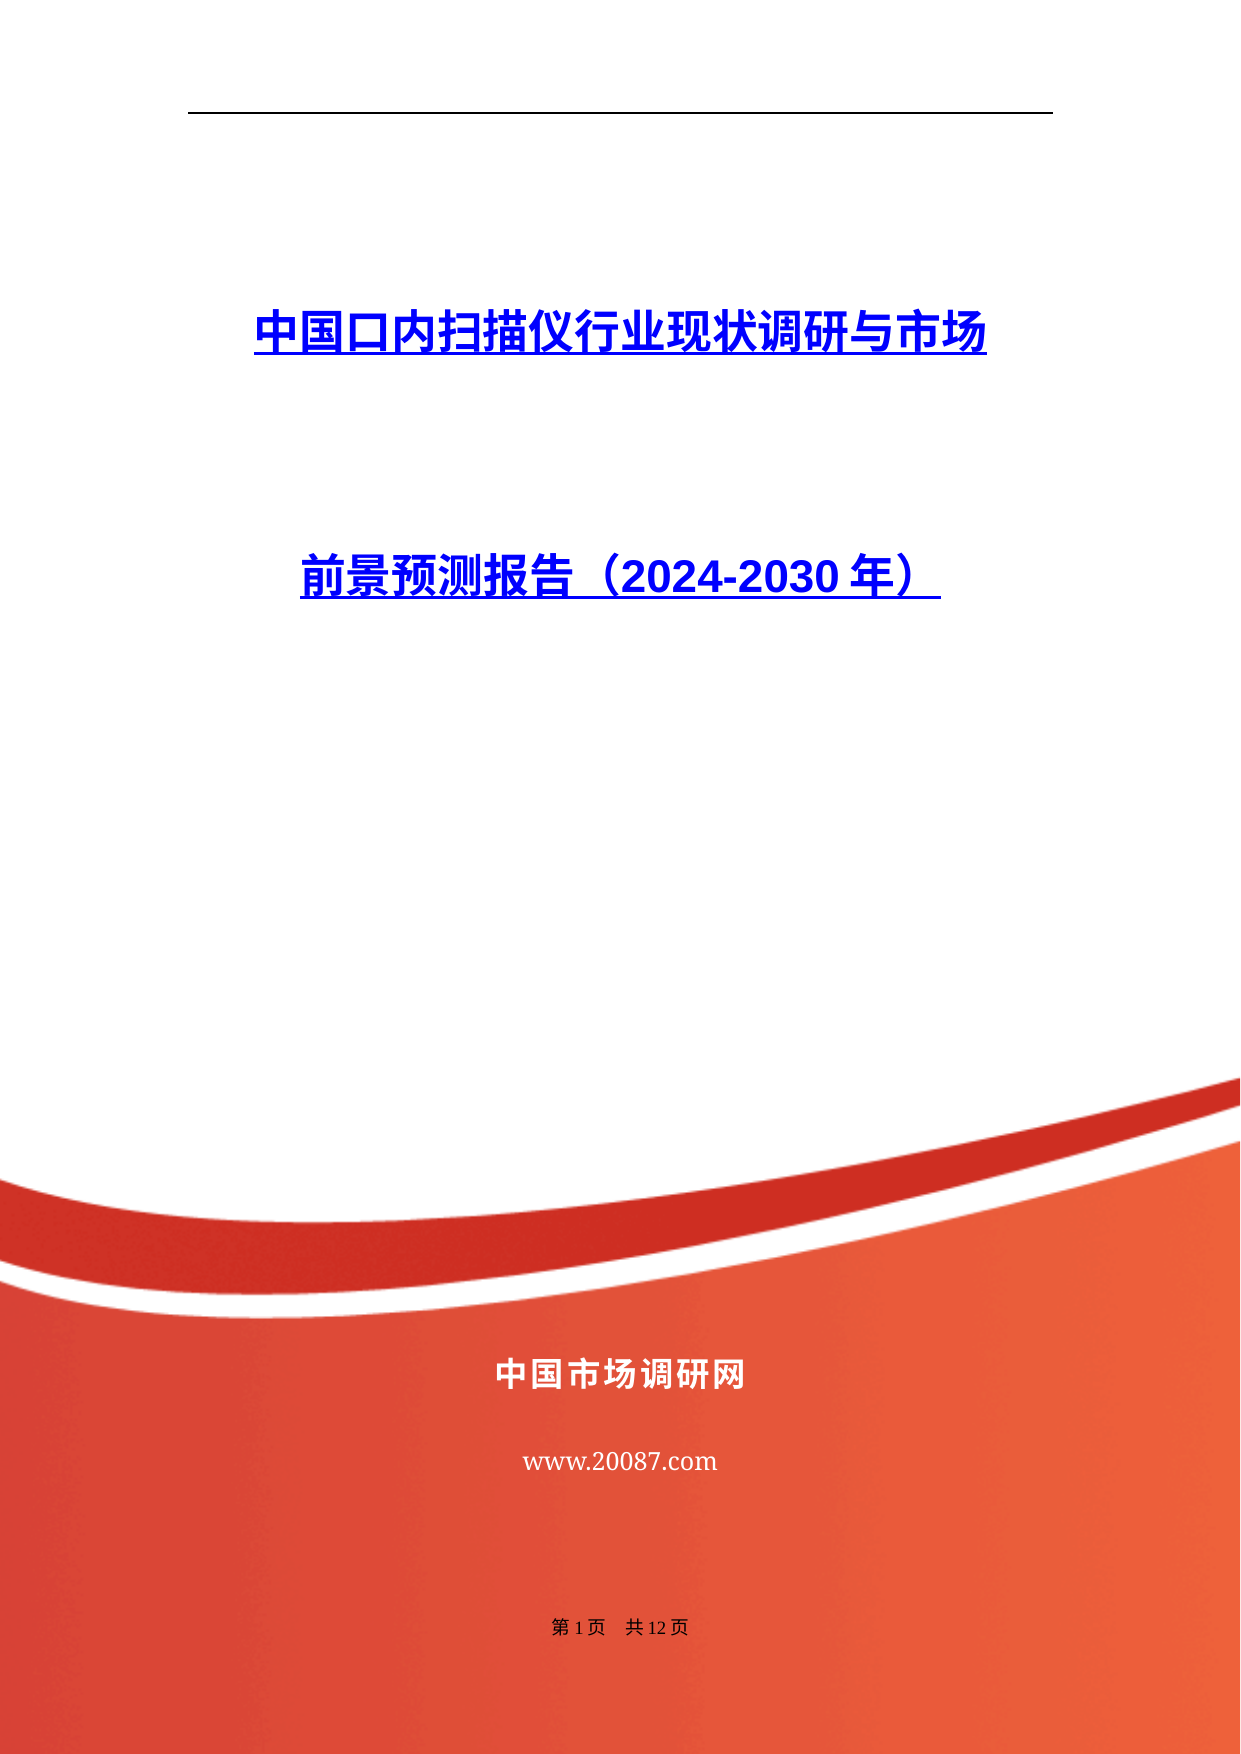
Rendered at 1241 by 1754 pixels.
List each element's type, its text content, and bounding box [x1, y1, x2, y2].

subtitle 中国市场调研网 [187, 1339, 1053, 1404]
text www.20087.com [187, 1428, 1053, 1493]
picture [0, 1006, 1241, 1754]
table_header 中国口内扫描仪行业现状调研与市场前景预测报告（2024-2030年） [188, 207, 1053, 773]
